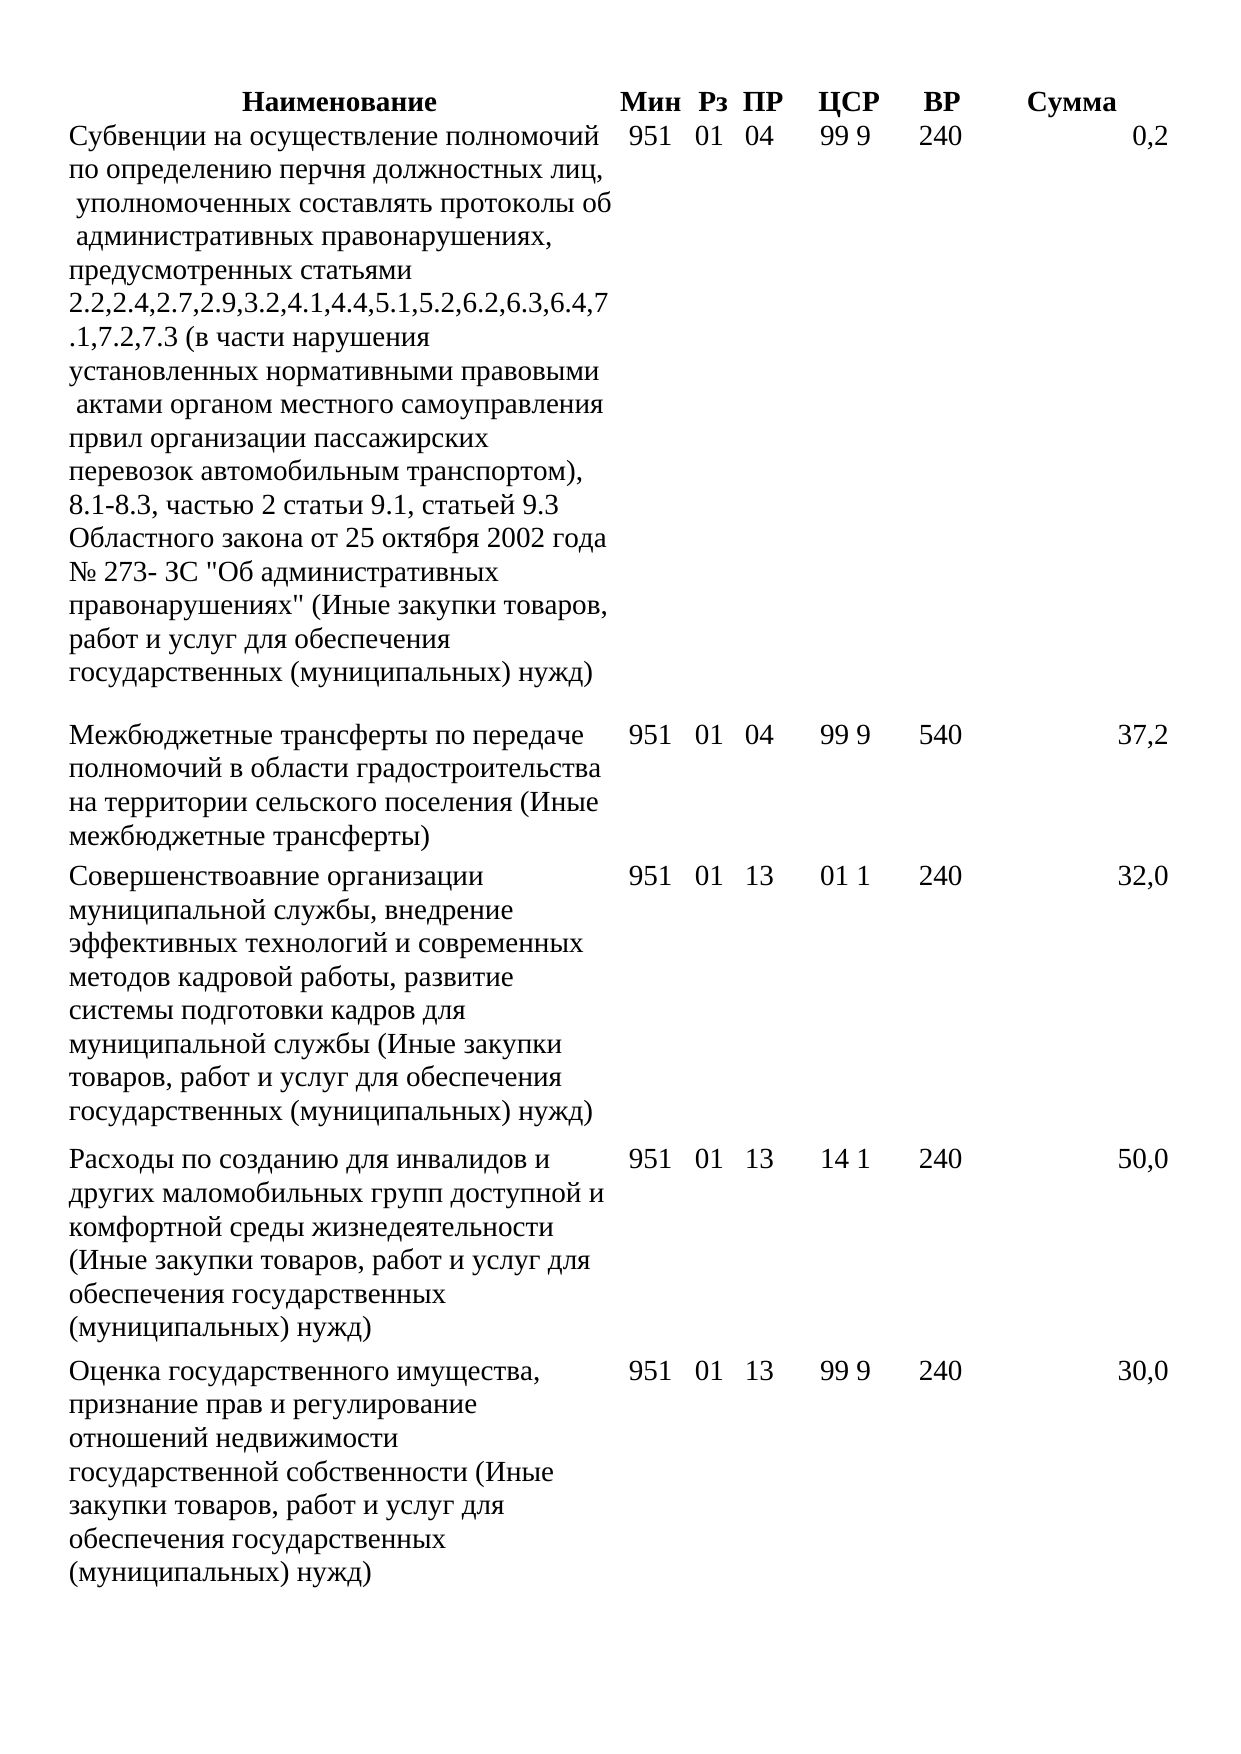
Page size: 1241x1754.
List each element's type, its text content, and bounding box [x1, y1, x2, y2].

text Субвенции на осуществление полномочий 951 01 04 99 9 240 0,2 [59, 118, 1181, 151]
text комфортной среды жизнедеятельности [59, 1209, 1181, 1242]
text актами органом местного самоуправления [59, 386, 1181, 420]
text отношений недвижимости [59, 1420, 1181, 1454]
text на территории сельского поселения (Иные [59, 784, 1181, 818]
text првил организации пассажирских [59, 420, 1181, 453]
text эффективных технологий и современных [59, 925, 1181, 959]
text товаров, работ и услуг для обеспечения [59, 1059, 1181, 1093]
text Совершенствоавние организации 951 01 13 01 1 240 32,0 [59, 858, 1181, 892]
text предусмотренных статьями [59, 252, 1181, 286]
text Оценка государственного имущества, 951 01 13 99 9 240 30,0 [59, 1353, 1181, 1387]
text перевозок автомобильным транспортом), [59, 453, 1181, 487]
text (Иные закупки товаров, работ и услуг для [59, 1242, 1181, 1276]
text Областного закона от 25 октября 2002 года [59, 520, 1181, 554]
text административных правонарушениях, [59, 218, 1181, 252]
text уполномоченных составлять протоколы об [59, 185, 1181, 218]
text правонарушениях" (Иные закупки товаров, [59, 587, 1181, 621]
text 8.1-8.3, частью 2 статьи 9.1, статьей 9.3 [59, 487, 1181, 520]
text .1,7.2,7.3 (в части нарушения [59, 319, 1181, 353]
text государственных (муниципальных) нужд) [59, 654, 1181, 688]
text обеспечения государственных [59, 1276, 1181, 1309]
text 2.2,2.4,2.7,2.9,3.2,4.1,4.4,5.1,5.2,6.2,6.3,6.4,7 [59, 286, 1181, 319]
text государственных (муниципальных) нужд) [59, 1093, 1181, 1127]
text обеспечения государственных [59, 1521, 1181, 1554]
text работ и услуг для обеспечения [59, 621, 1181, 654]
text межбюджетные трансферты) [59, 818, 1181, 851]
text по определению перчня должностных лиц, [59, 151, 1181, 185]
text Расходы по созданию для инвалидов и 951 01 13 14 1 240 50,0 [59, 1142, 1181, 1175]
text установленных нормативными правовыми [59, 353, 1181, 386]
text признание прав и регулирование [59, 1387, 1181, 1420]
text методов кадровой работы, развитие [59, 959, 1181, 992]
text других маломобильных групп доступной и [59, 1175, 1181, 1209]
text полномочий в области градостроительства [59, 751, 1181, 784]
text муниципальной службы, внедрение [59, 892, 1181, 925]
text (муниципальных) нужд) [59, 1309, 1181, 1343]
text закупки товаров, работ и услуг для [59, 1487, 1181, 1521]
text (муниципальных) нужд) [59, 1554, 1181, 1588]
text муниципальной службы (Иные закупки [59, 1026, 1181, 1059]
text системы подготовки кадров для [59, 992, 1181, 1026]
text Межбюджетные трансферты по передаче 951 01 04 99 9 540 37,2 [59, 717, 1181, 751]
text государственной собственности (Иные [59, 1454, 1181, 1487]
text Наименование Мин Рз ПР ЦСР ВР Сумма [59, 84, 1181, 118]
text № 273- ЗС "Об административных [59, 554, 1181, 587]
